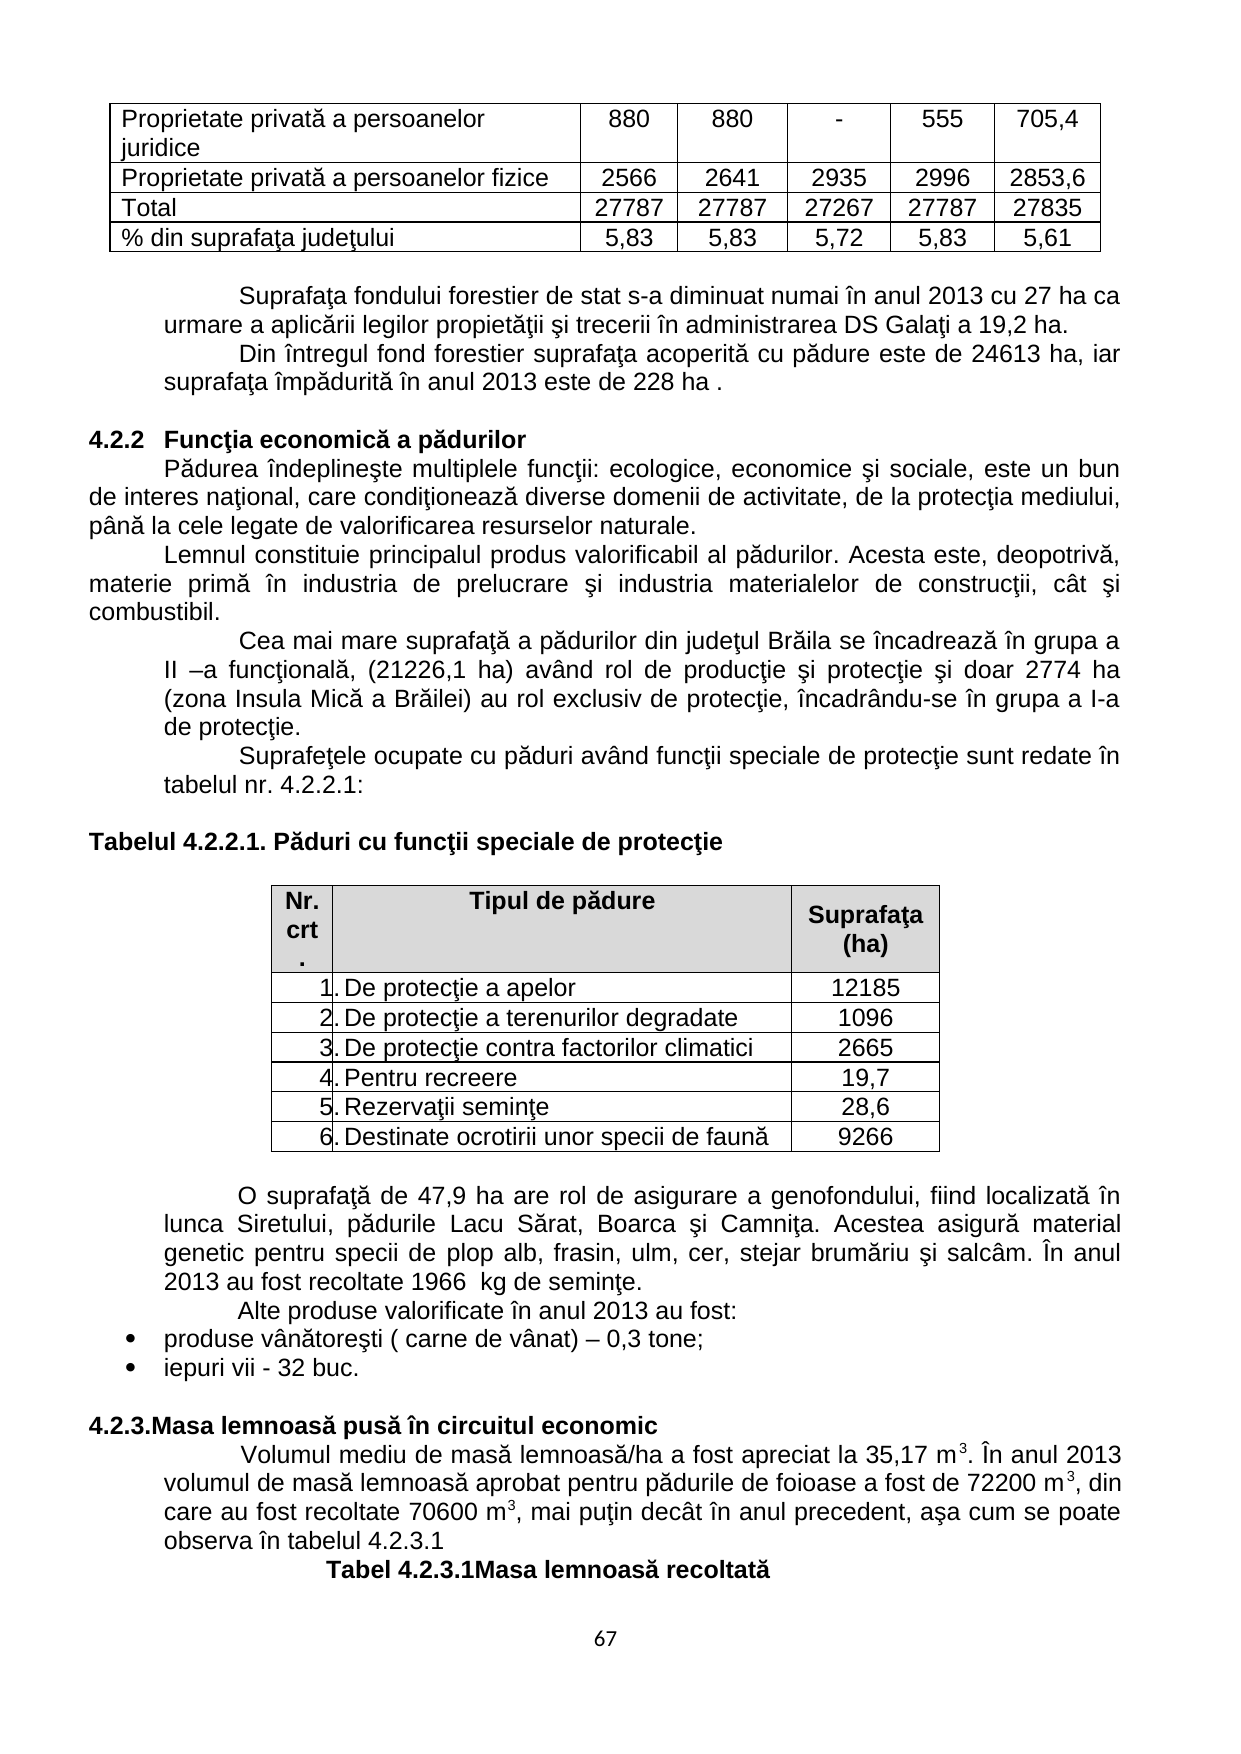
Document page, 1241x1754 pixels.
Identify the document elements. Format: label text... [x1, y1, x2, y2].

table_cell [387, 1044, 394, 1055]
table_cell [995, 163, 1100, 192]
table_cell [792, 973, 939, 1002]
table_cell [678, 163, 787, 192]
text Suprafeţele ocupate cu păduri având funcţii speciale de protecţie sunt redate în tabelul nr. 4.2.2.1: [164, 741, 1122, 798]
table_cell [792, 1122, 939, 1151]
list produse vânătoreşti ( carne de vânat) – 0,3 tone; [126, 1324, 1122, 1353]
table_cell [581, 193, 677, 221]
list iepuri vii - 32 buc. [126, 1353, 1122, 1382]
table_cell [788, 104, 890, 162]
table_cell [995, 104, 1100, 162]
text Cea mai mare suprafaţă a pădurilor din judeţul Brăila se încadrează în grupa a II –a funcţională, (21226,1 ha) având rol de producţie şi protecţie şi doar 2774 ha (zona Insula Mică a Brăilei) au rol exclusiv de protecţie, încadrându-se în grupa a I-a de protecţie. [164, 626, 1122, 741]
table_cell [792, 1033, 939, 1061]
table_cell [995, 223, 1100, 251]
text Volumul mediu de masă lemnoasă/ha a fost apreciat la . În anul 2013 volumul de masă lemnoasă aprobat pentru pădurile de foioase a fost de 72200 m3, din care au fost recoltate 70600 m3, mai puţin decât în anul precedent, aşa cum se poate observa în tabelul 4.2.3.1 [164, 1439, 1122, 1554]
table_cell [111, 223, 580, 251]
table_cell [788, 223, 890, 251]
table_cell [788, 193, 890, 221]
text 4.2.3.Masa lemnoasă pusă în circuitul economic [89, 1411, 1122, 1439]
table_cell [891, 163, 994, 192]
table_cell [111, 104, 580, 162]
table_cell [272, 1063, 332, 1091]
text Alte produse valorificate în anul 2013 au fost: [164, 1296, 1122, 1324]
text O suprafaţă de 47,9 ha are rol de asigurare a genofondului, fiind localizată în lunca Siretului, pădurile Lacu Sărat, Boarca şi Camniţa. Acestea asigură material genetic pentru specii de plop alb, frasin, ulm, cer, stejar brumăriu şi salcâm. În anul 2013 au fost recoltate 1966 kg de seminţe. [164, 1181, 1122, 1296]
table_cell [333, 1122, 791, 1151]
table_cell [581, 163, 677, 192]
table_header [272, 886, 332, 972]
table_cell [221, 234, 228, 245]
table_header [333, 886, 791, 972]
text Din întregul fond forestier suprafaţa acoperită cu pădure este de 24613 ha, iar suprafaţa împădurită în anul 2013 este de 228 ha . [164, 338, 1122, 396]
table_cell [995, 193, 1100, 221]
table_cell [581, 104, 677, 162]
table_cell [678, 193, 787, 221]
list Pădurea îndeplineşte multiplele funcţii: ecologice, economice şi sociale, este un bun de interes naţional, care condiţionează diverse domenii de activitate, de la protecţia mediului, până la cele legate de valorificarea resurselor naturale. [89, 453, 1122, 540]
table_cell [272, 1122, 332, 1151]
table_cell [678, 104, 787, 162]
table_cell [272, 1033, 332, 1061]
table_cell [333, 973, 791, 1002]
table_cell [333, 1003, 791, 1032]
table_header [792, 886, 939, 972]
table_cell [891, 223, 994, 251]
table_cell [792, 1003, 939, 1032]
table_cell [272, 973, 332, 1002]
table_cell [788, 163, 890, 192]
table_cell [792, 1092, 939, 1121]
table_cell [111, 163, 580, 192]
text Tabel 4.2.3.1Masa lemnoasă recoltată [89, 1554, 1122, 1583]
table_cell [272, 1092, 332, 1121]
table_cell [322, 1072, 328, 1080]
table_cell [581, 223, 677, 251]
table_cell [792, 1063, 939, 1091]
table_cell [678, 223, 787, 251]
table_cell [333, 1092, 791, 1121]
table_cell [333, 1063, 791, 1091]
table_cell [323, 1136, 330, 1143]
list Funcţia economică a pădurilor [89, 425, 1122, 453]
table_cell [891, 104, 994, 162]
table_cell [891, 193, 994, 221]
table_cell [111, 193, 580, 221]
text Tabelul 4.2.2.1. Păduri cu funcţii speciale de protecţie [89, 827, 1122, 856]
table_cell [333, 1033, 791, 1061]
text Suprafaţa fondului forestier de stat s-a diminuat numai în anul 2013 cu 27 ha ca urmare a aplicării legilor propietăţii şi trecerii în administrarea DS Galaţi a 19,2 ha. [164, 281, 1122, 338]
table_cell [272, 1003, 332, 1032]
list Lemnul constituie principalul produs valorificabil al pădurilor. Acesta este, deopotrivă, materie primă în industria de prelucrare şi industria materialelor de construcţii, cât şi combustibil. [89, 540, 1122, 626]
